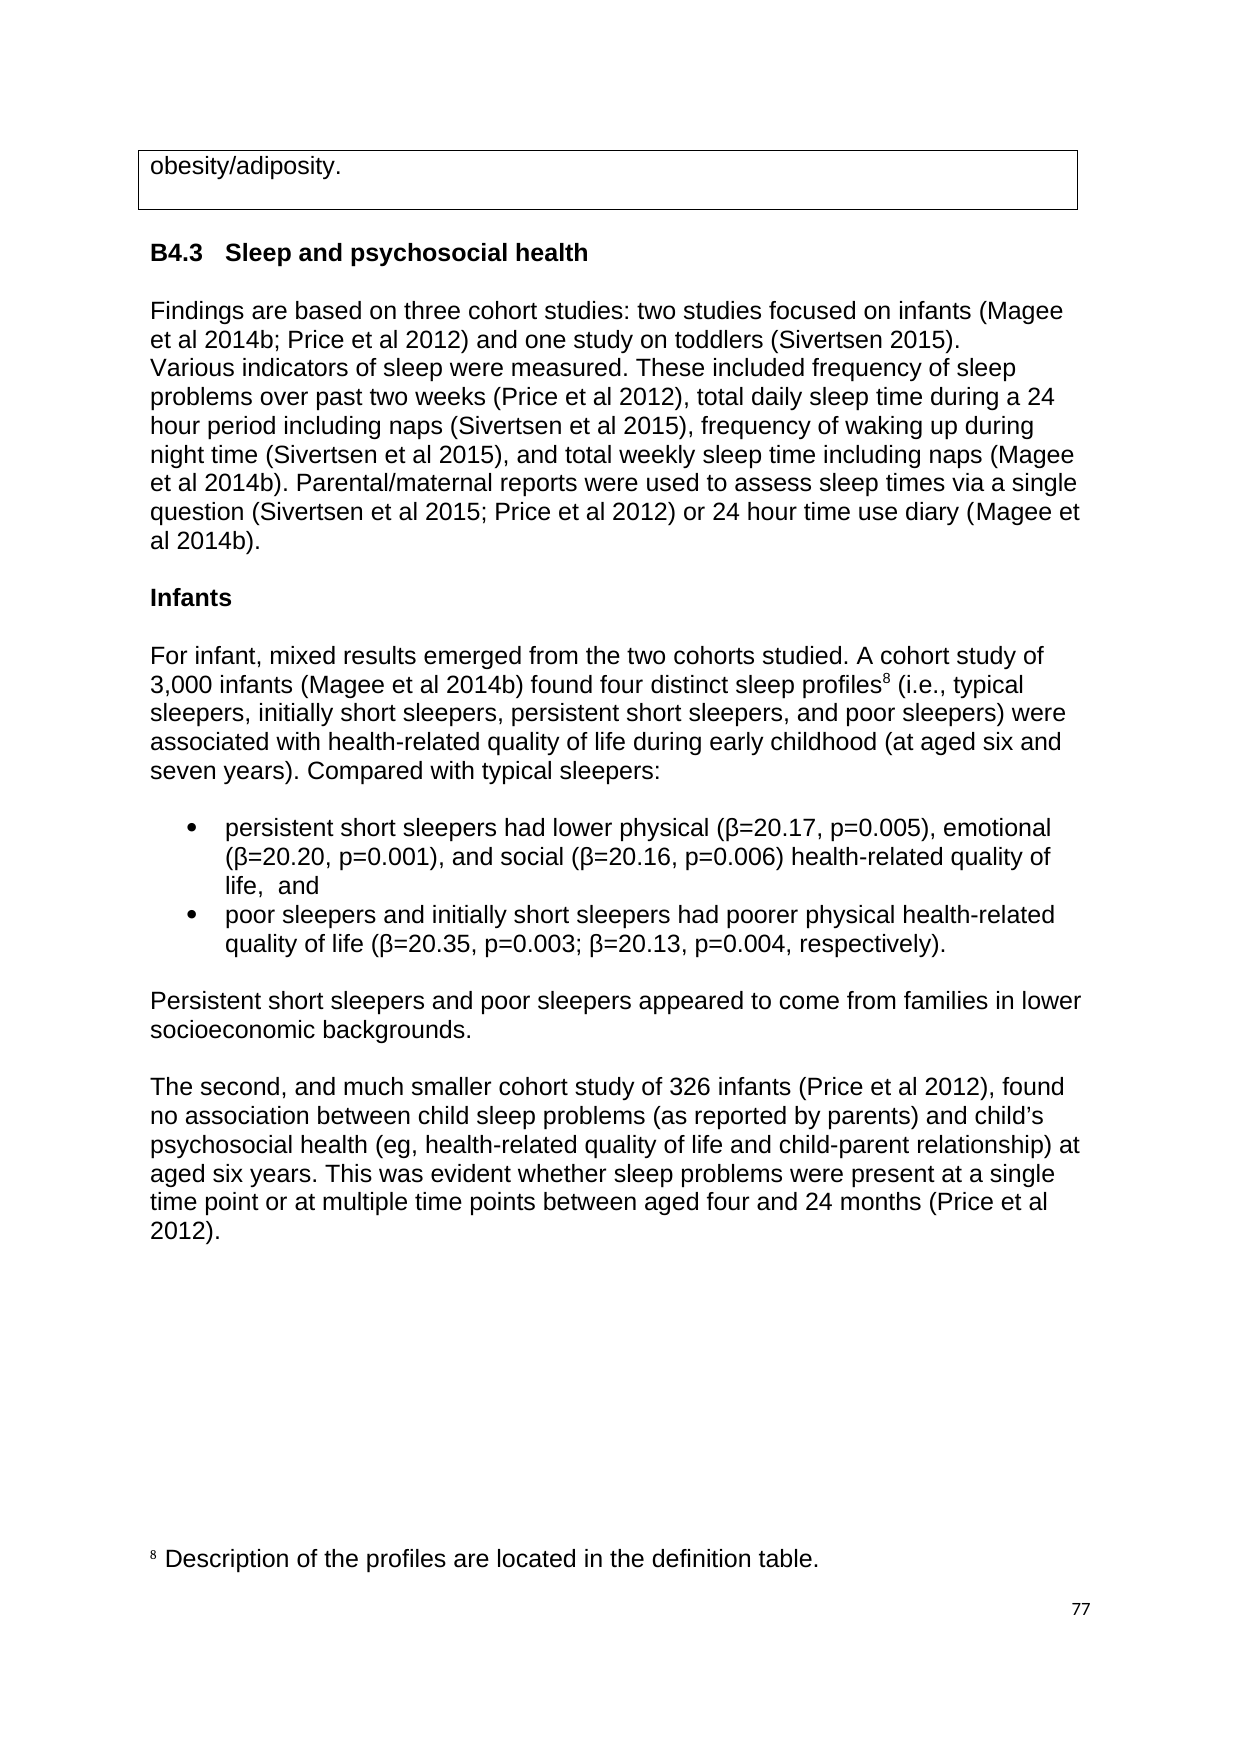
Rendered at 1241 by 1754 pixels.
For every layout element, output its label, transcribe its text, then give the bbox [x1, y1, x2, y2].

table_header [139, 151, 1077, 208]
list poor sleepers and initially short sleepers had poorer physical health-related quality of life (β=20.35, p=0.003; β=20.13, p=0.004, respectively). [187, 900, 1090, 957]
list persistent short sleepers had lower physical (β=20.17, p=0.005), emotional (β=20.20, p=0.001), and social (β=20.16, p=0.006) health-related quality of life, and [187, 813, 1090, 900]
subtitle B4.3 Sleep and psychosocial health [150, 238, 1090, 267]
list For infant, mixed results emerged from the two cohorts studied. A cohort study of 3,000 infants (Magee et al 2014b) found four distinct sleep profiles (i.e., typical sleepers, initially short sleepers, persistent short sleepers, and poor sleepers) were associated with health-related quality of life during early childhood (at aged six and seven years). Compared with typical sleepers: [150, 641, 1090, 784]
list Various indicators of sleep were measured. These included frequency of sleep problems over past two weeks (Price et al 2012), total daily sleep time during a 24 hour period including naps (Sivertsen et al 2015), frequency of waking up during night time (Sivertsen et al 2015), and total weekly sleep time including naps (Magee et al 2014b). Parental/maternal reports were used to assess sleep times via a single question (Sivertsen et al 2015; Price et al 2012) or 24 hour time use diary (Magee et al 2014b). [150, 353, 1090, 554]
text Infants [150, 583, 1090, 612]
list Findings are based on three cohort studies: two studies focused on infants (Magee et al 2014b; Price et al 2012) and one study on toddlers (Sivertsen 2015). [150, 296, 1090, 353]
list The second, and much smaller cohort study of 326 infants (Price et al 2012), found no association between child sleep problems (as reported by parents) and child’s psychosocial health (eg, health-related quality of life and child-parent relationship) at aged six years. This was evident whether sleep problems were present at a single time point or at multiple time points between aged four and 24 months (Price et al 2012). [150, 1072, 1090, 1245]
list Persistent short sleepers and poor sleepers appeared to come from families in lower socioeconomic backgrounds. [150, 986, 1090, 1043]
